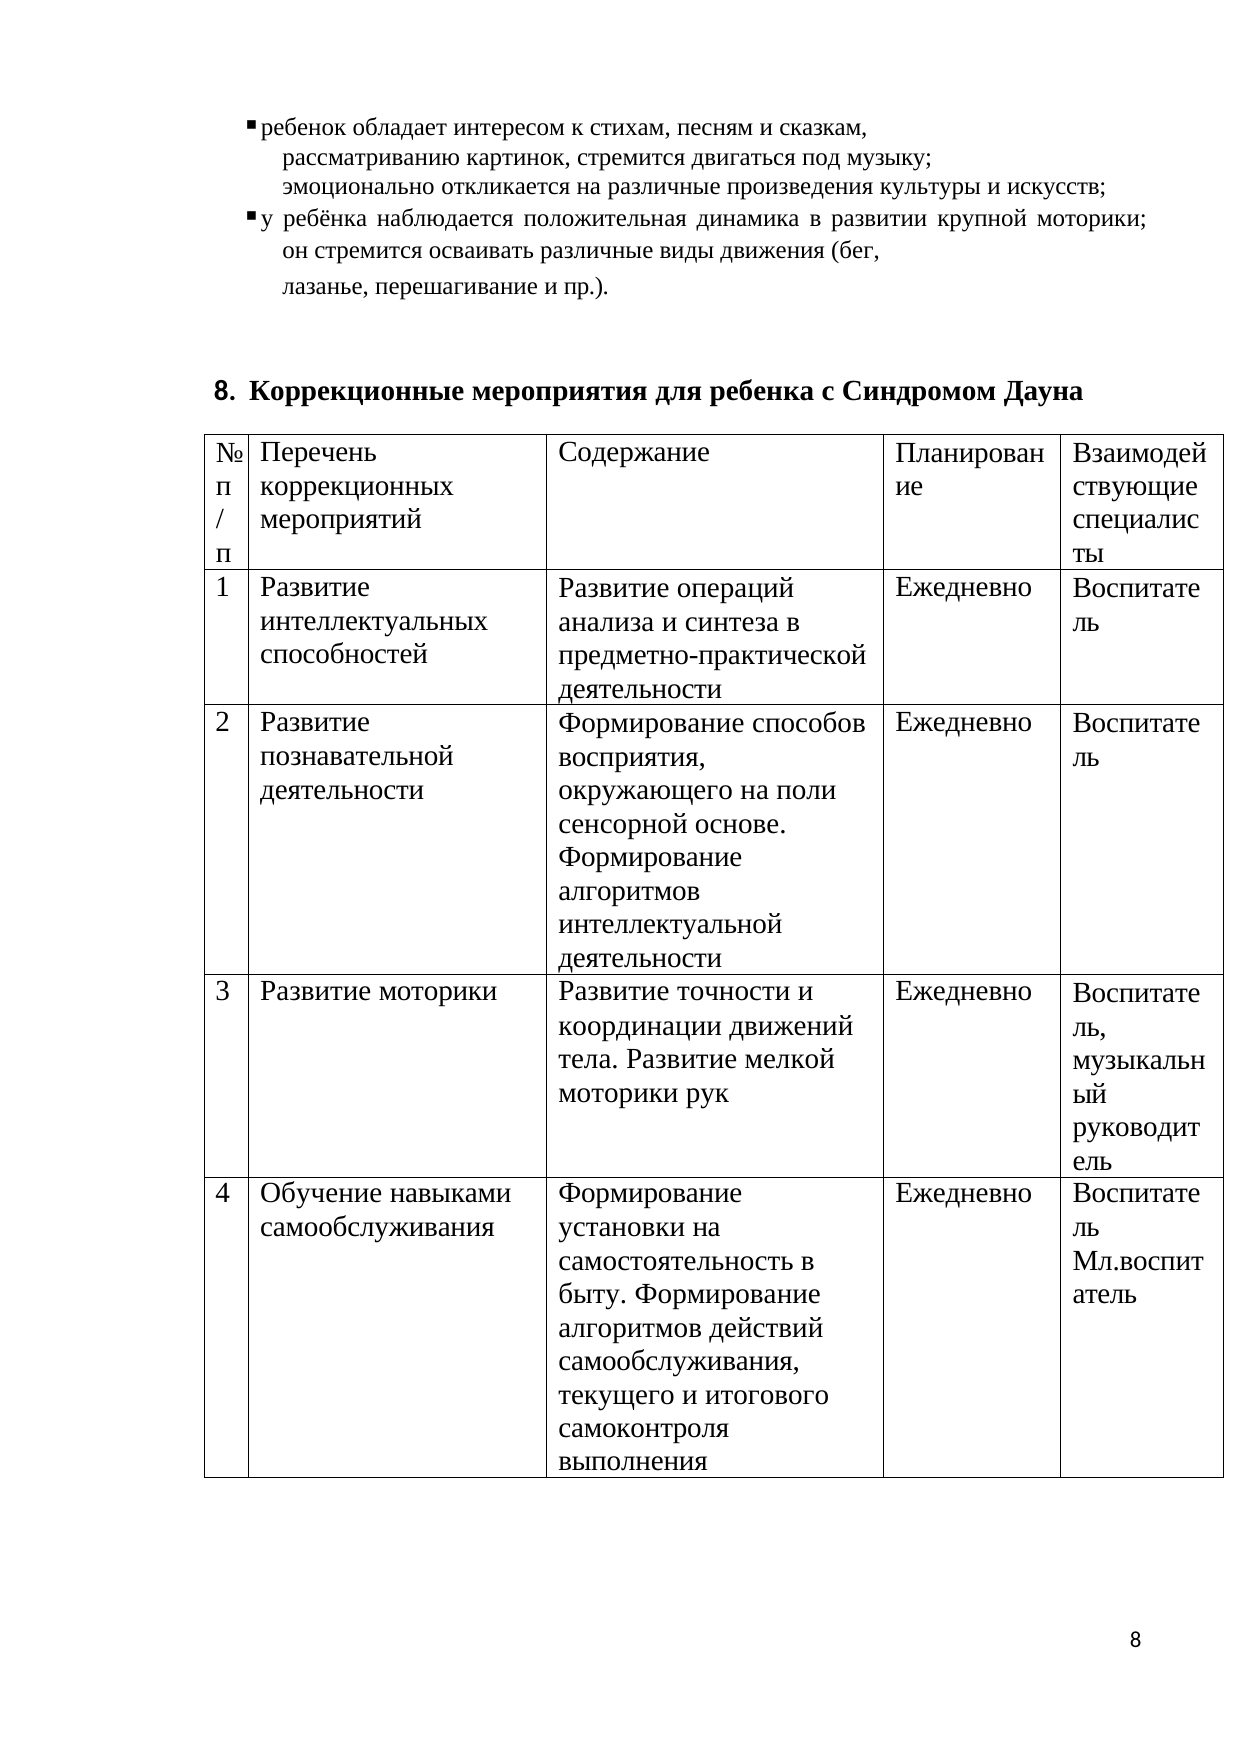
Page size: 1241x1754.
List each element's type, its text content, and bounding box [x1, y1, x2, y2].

table_header Взаимодей ствующие специалис ты [1061, 435, 1223, 569]
table_header Перечень коррекционных мероприятий [249, 435, 546, 569]
list ребенок обладает интересом к стихам, песням и сказкам, [244, 112, 1236, 142]
table_header Содержание [547, 435, 883, 569]
table_cell Ежедневно [884, 705, 1060, 974]
table_cell Воспитате ль, музыкальн ый руководит ель [1061, 975, 1223, 1177]
table_cell Ежедневно [884, 975, 1060, 1177]
table_cell 1 [205, 570, 248, 704]
table_cell Развитие точности и координации движений тела. Развитие мелкой моторики рук [547, 975, 883, 1177]
table_cell Воспитате ль Мл.воспит атель [1061, 1178, 1223, 1477]
list Коррекционные мероприятия для ребенка с Синдромом Дауна [213, 372, 1236, 407]
table_cell 3 [205, 975, 248, 1177]
table_cell Развитие моторики [249, 975, 546, 1177]
table_header Планирован ие [884, 435, 1060, 569]
table_cell 4 [205, 1178, 248, 1477]
table_cell Обучение навыками самообслуживания [249, 1178, 546, 1477]
text эмоционально откликается на различные произведения культуры и искусств; [282, 171, 1156, 200]
table_cell Формирование установки на самостоятельность в быту. Формирование алгоритмов действий самообслуживания, текущего и итогового самоконтроля выполнения [547, 1178, 883, 1477]
table_cell Развитие операций анализа и синтеза в предметно-практической деятельности [547, 570, 883, 704]
table_header № п / п [205, 435, 248, 569]
table_cell Воспитате ль [1061, 705, 1223, 974]
text лазанье, перешагивание и пр.). [282, 267, 1236, 301]
table_cell 2 [205, 705, 248, 974]
list у ребёнка наблюдается положительная динамика в развитии крупной моторики; он стремится осваивать различные виды движения (бег, [244, 203, 1147, 264]
table_cell Развитие интеллектуальных способностей [249, 570, 546, 704]
table_cell Воспитате ль [1061, 570, 1223, 704]
table_cell Развитие познавательной деятельности [249, 705, 546, 974]
table_cell Ежедневно [884, 570, 1060, 704]
table_cell Ежедневно [884, 1178, 1060, 1477]
table_cell Формирование способов восприятия, окружающего на поли сенсорной основе. Формирование алгоритмов интеллектуальной деятельности [547, 705, 883, 974]
text рассматриванию картинок, стремится двигаться под музыку; [282, 142, 1236, 171]
